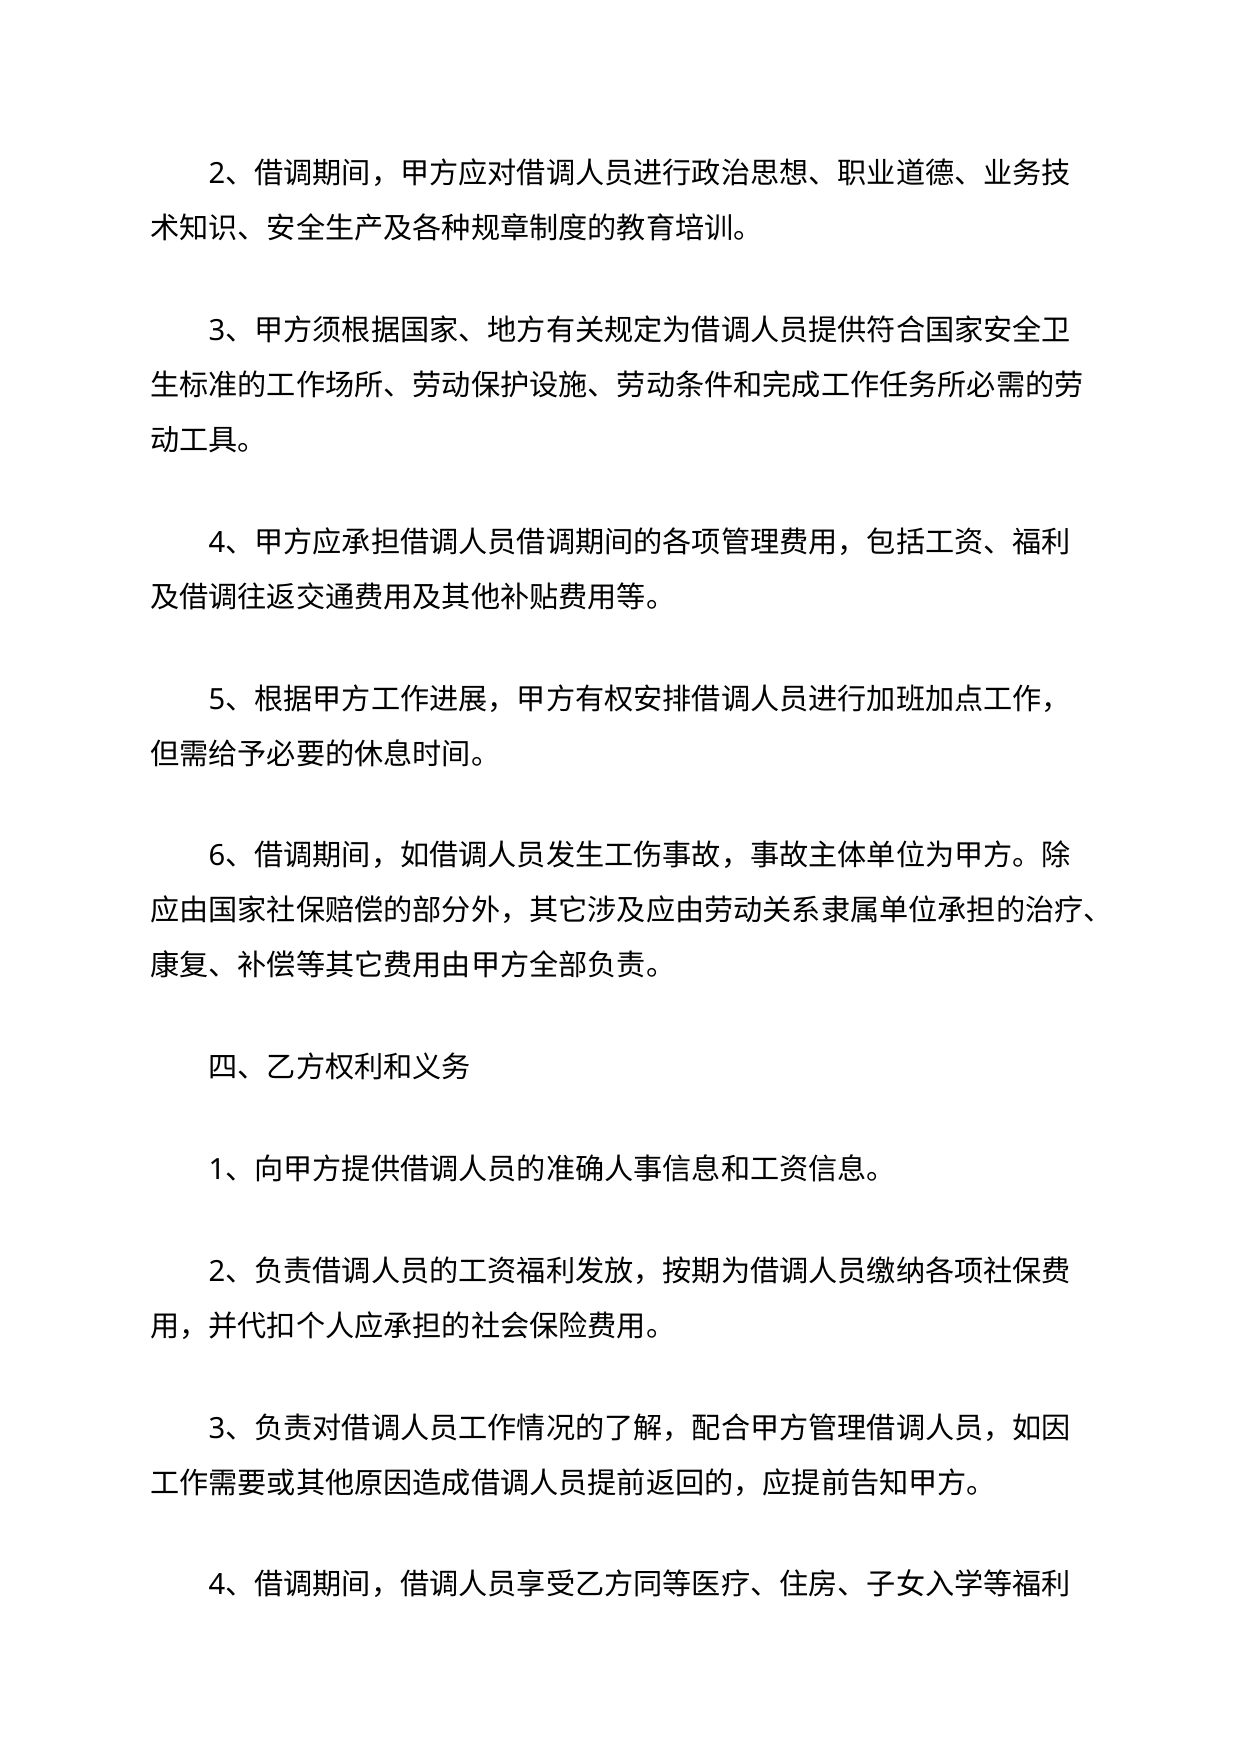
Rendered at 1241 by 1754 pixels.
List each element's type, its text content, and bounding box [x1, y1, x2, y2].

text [150, 1561, 1090, 1603]
text 3、负责对借调人员工作情况的了解，配合甲方管理借调人员，如因工作需要或其他原因造成借调人员提前返回的，应提前告知甲方。 [150, 1404, 1090, 1501]
text 4、甲方应承担借调人员借调期间的各项管理费用，包括工资、福利及借调往返交通费用及其他补贴费用等。 [150, 518, 1090, 616]
text 6、借调期间，如借调人员发生工伤事故，事故主体单位为甲方。除应由国家社保赔偿的部分外，其它涉及应由劳动关系隶属单位承担的治疗、康复、补偿等其它费用由甲方全部负责。 [150, 832, 1090, 984]
text 四、乙方权利和义务 [150, 1044, 1090, 1086]
text 5、根据甲方工作进展，甲方有权安排借调人员进行加班加点工作，但需给予必要的休息时间。 [150, 675, 1090, 772]
text 2、负责借调人员的工资福利发放，按期为借调人员缴纳各项社保费用，并代扣个人应承担的社会保险费用。 [150, 1247, 1090, 1345]
text 1、向甲方提供借调人员的准确人事信息和工资信息。 [150, 1145, 1090, 1188]
text 2、借调期间，甲方应对借调人员进行政治思想、职业道德、业务技术知识、安全生产及各种规章制度的教育培训。 [150, 150, 1090, 247]
text 3、甲方须根据国家、地方有关规定为借调人员提供符合国家安全卫生标准的工作场所、劳动保护设施、劳动条件和完成工作任务所必需的劳动工具。 [150, 307, 1090, 459]
